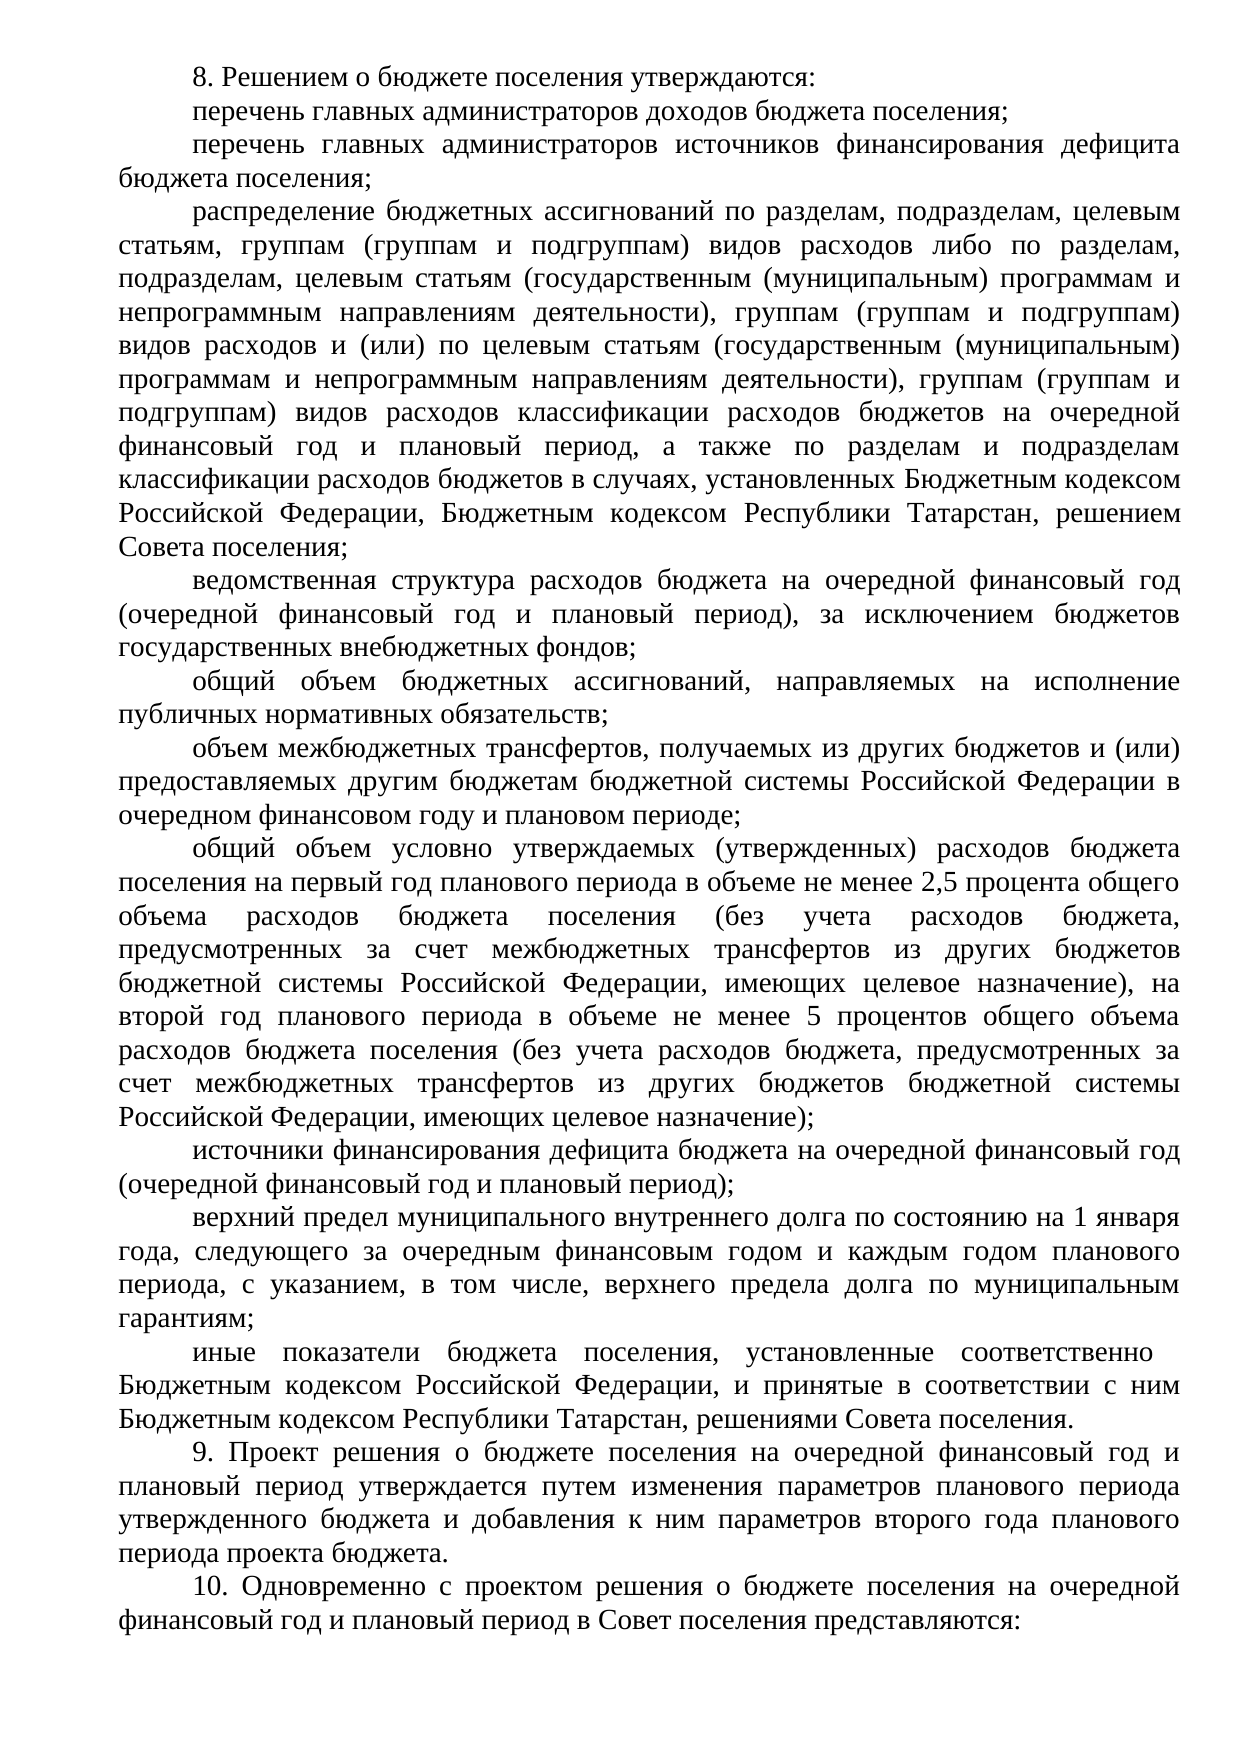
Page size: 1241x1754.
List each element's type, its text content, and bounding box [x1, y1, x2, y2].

text 8. Решением о бюджете поселения утверждаются: [118, 59, 1181, 93]
text иные показатели бюджета поселения, установленные соответственно Бюджетным кодексом Российской Федерации, и принятые в соответствии с ним Бюджетным кодексом Республики Татарстан, решениями Совета поселения. [118, 1334, 1181, 1434]
text распределение бюджетных ассигнований по разделам, подразделам, целевым статьям, группам (группам и подгруппам) видов расходов либо по разделам, подразделам, целевым статьям (государственным (муниципальным) программам и непрограммным направлениям деятельности), группам (группам и подгруппам) видов расходов и (или) по целевым статьям (государственным (муниципальным) программам и непрограммным направлениям деятельности), группам (группам и подгруппам) видов расходов классификации расходов бюджетов на очередной финансовый год и плановый период, а также по разделам и подразделам классификации расходов бюджетов в случаях, установленных Бюджетным кодексом Российской Федерации, Бюджетным кодексом Республики Татарстан, решением Совета поселения; [118, 193, 1181, 562]
text перечень главных администраторов источников финансирования дефицита бюджета поселения; [118, 126, 1181, 193]
text верхний предел муниципального внутреннего долга по состоянию на 1 января года, следующего за очередным финансовым годом и каждым годом планового периода, с указанием, в том числе, верхнего предела долга по муниципальным гарантиям; [118, 1199, 1181, 1334]
text источники финансирования дефицита бюджета на очередной финансовый год (очередной финансовый год и плановый период); [118, 1132, 1181, 1199]
text перечень главных администраторов доходов бюджета поселения; [118, 93, 1181, 126]
text ведомственная структура расходов бюджета на очередной финансовый год (очередной финансовый год и плановый период), за исключением бюджетов государственных внебюджетных фондов; [118, 562, 1181, 663]
text 9. Проект решения о бюджете поселения на очередной финансовый год и плановый период утверждается путем изменения параметров планового периода утвержденного бюджета и добавления к ним параметров второго года планового периода проекта бюджета. [118, 1434, 1181, 1568]
text общий объем бюджетных ассигнований, направляемых на исполнение публичных нормативных обязательств; [118, 663, 1181, 730]
text общий объем условно утверждаемых (утвержденных) расходов бюджета поселения на первый год планового периода в объеме не менее 2,5 процента общего объема расходов бюджета поселения (без учета расходов бюджета, предусмотренных за счет межбюджетных трансфертов из других бюджетов бюджетной системы Российской Федерации, имеющих целевое назначение), на второй год планового периода в объеме не менее 5 процентов общего объема расходов бюджета поселения (без учета расходов бюджета, предусмотренных за счет межбюджетных трансфертов из других бюджетов бюджетной системы Российской Федерации, имеющих целевое назначение); [118, 831, 1181, 1132]
text объем межбюджетных трансфертов, получаемых из других бюджетов и (или) предоставляемых другим бюджетам бюджетной системы Российской Федерации в очередном финансовом году и плановом периоде; [118, 730, 1181, 831]
text 10. Одновременно с проектом решения о бюджете поселения на очередной финансовый год и плановый период в Совет поселения представляются: [118, 1568, 1181, 1636]
